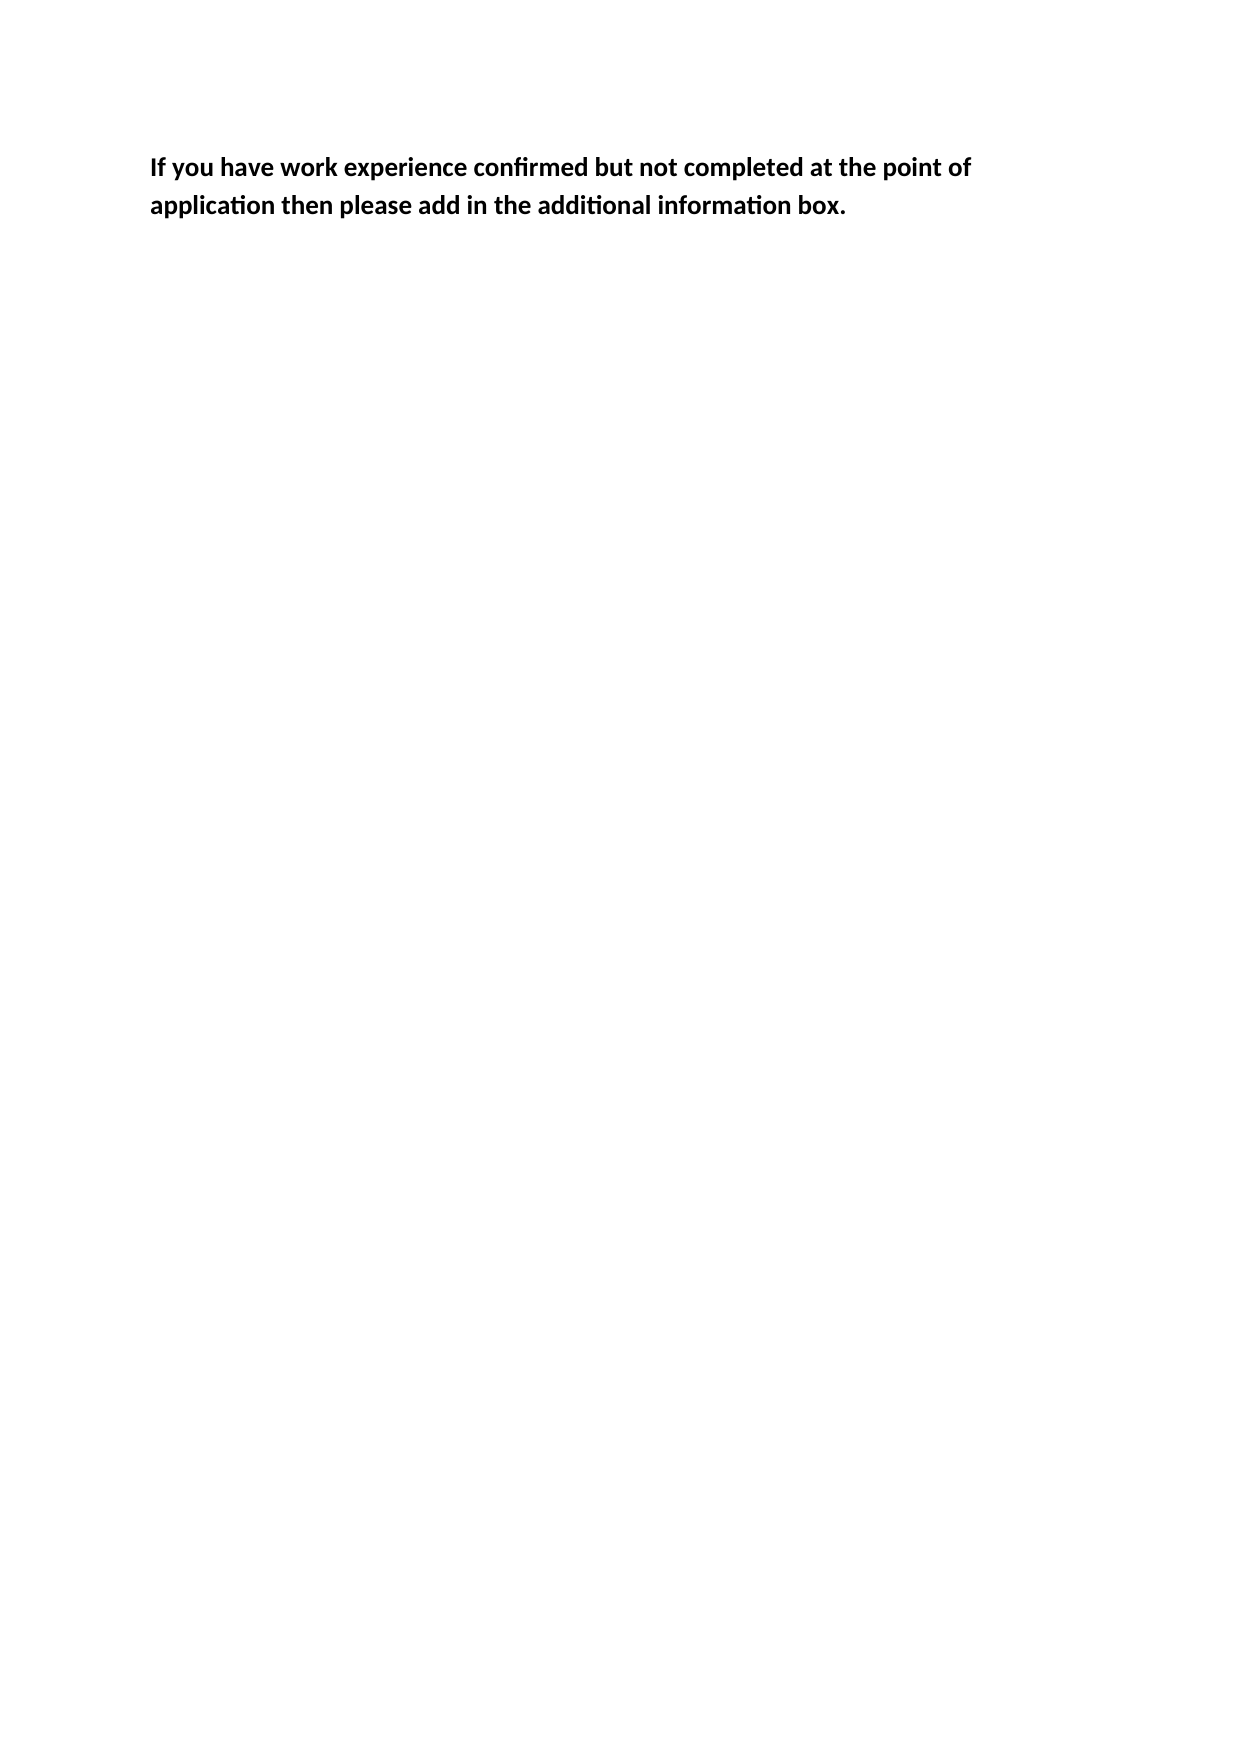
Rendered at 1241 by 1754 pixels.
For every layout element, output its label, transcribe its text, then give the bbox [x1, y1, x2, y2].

text If you have work experience confirmed but not completed at the point of application then please add in the additional information box. [150, 150, 1090, 221]
